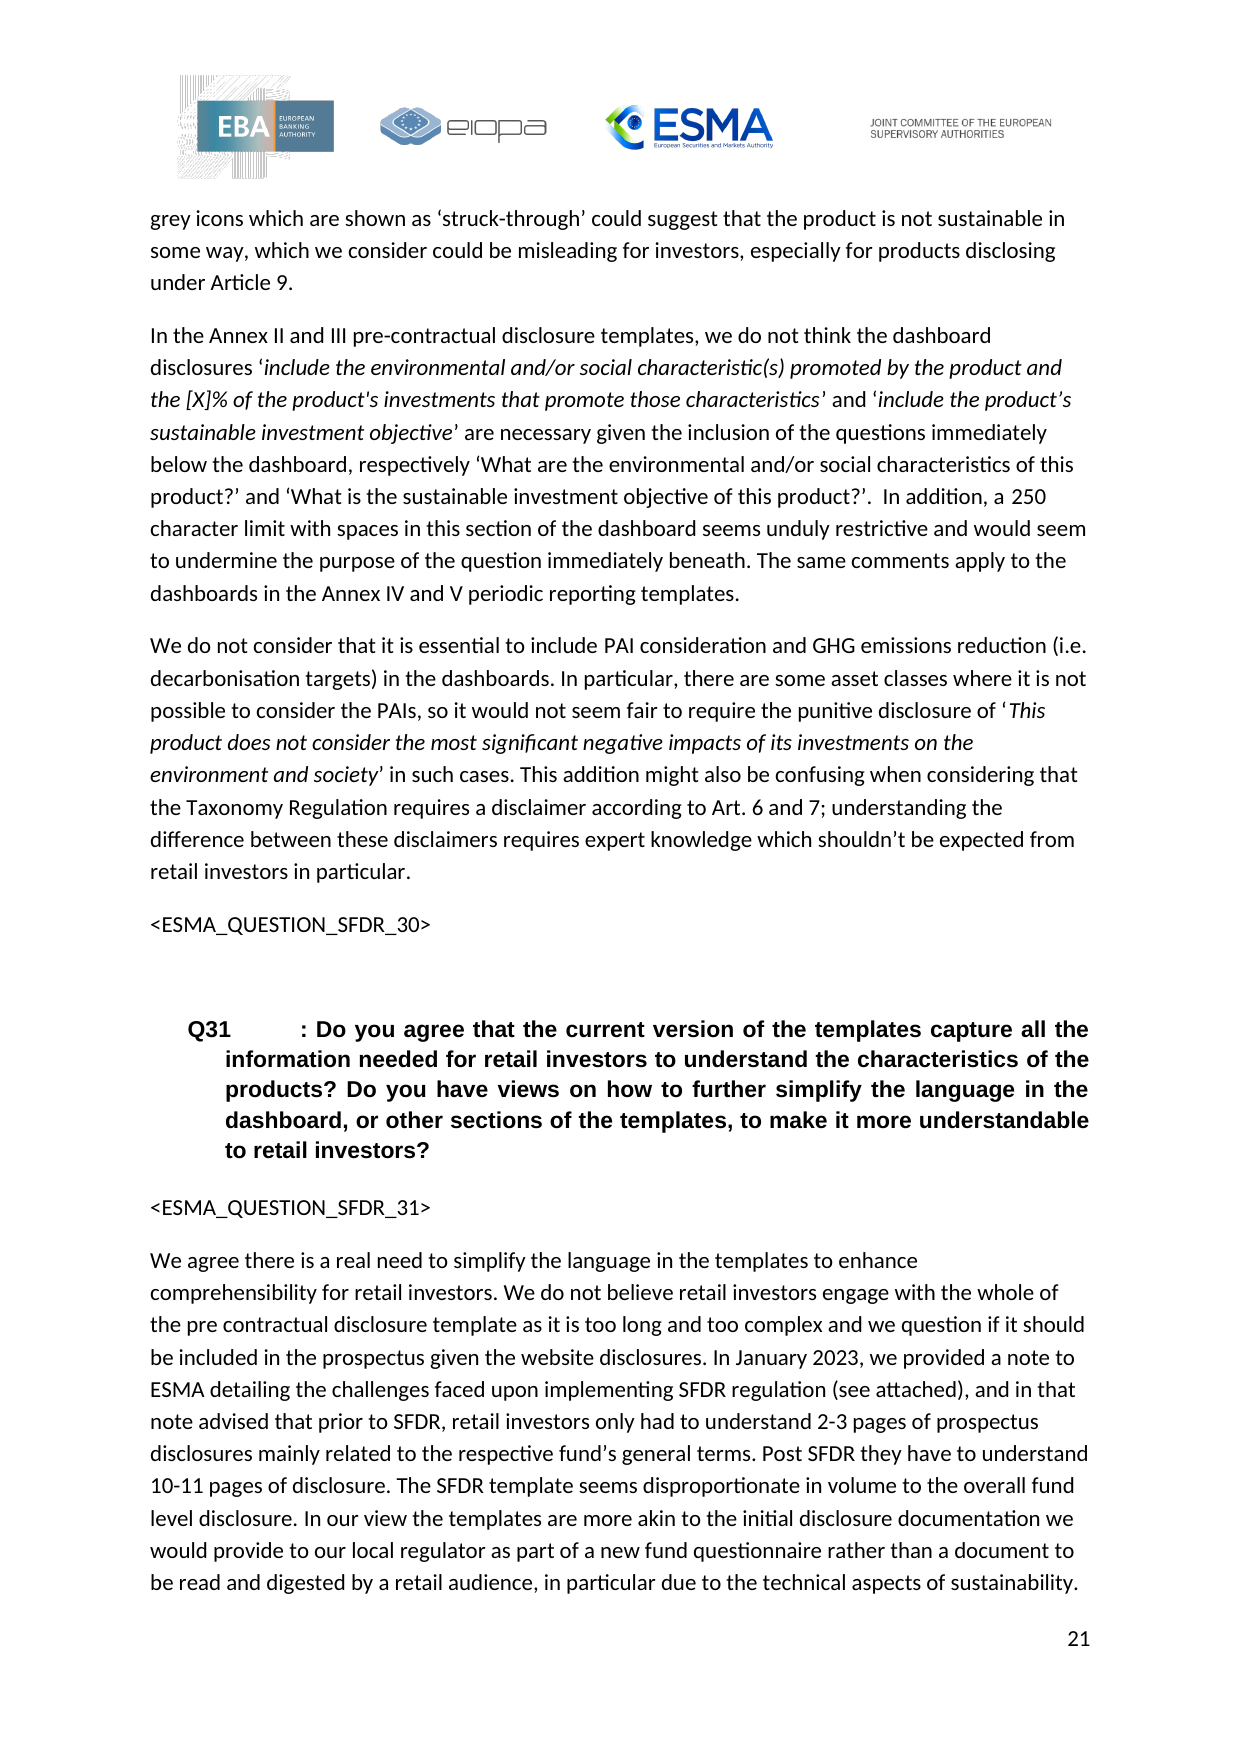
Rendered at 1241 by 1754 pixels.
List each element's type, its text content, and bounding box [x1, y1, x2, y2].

text We do not consider that it is essential to include PAI consideration and GHG emissions reduction (i.e. decarbonisation targets) in the dashboards. In particular, there are some asset classes where it is not possible to consider the PAIs, so it would not seem fair to require the punitive disclosure of ‘This product does not consider the most significant negative impacts of its investments on the environment and society’ in such cases. This addition might also be confusing when considering that the Taxonomy Regulation requires a disclaimer according to Art. 6 and 7; understanding the difference between these disclaimers requires expert knowledge which shouldn’t be expected from retail investors in particular. [150, 632, 1090, 885]
text <ESMA_QUESTION_SFDR_30> [150, 910, 1090, 938]
text In the Annex II and III pre-contractual disclosure templates, we do not think the dashboard disclosures ‘include the environmental and/or social characteristic(s) promoted by the product and the [X]% of the product's investments that promote those characteristics’ and ‘include the product’s sustainable investment objective’ are necessary given the inclusion of the questions immediately below the dashboard, respectively ‘What are the environmental and/or social characteristics of this product?’ and ‘What is the sustainable investment objective of this product?’. In addition, a 250 character limit with spaces in this section of the dashboard seems unduly restrictive and would seem to undermine the purpose of the question immediately beneath. The same comments apply to the dashboards in the Annex IV and V periodic reporting templates. [150, 321, 1090, 607]
picture [851, 77, 1063, 168]
picture [177, 73, 806, 182]
text <ESMA_QUESTION_SFDR_31> [150, 1193, 1090, 1221]
list : Do you agree that the current version of the templates capture all the information needed for retail investors to understand the characteristics of the products? Do you have views on how to further simplify the language in the dashboard, or other sections of the templates, to make it more understandable to retail investors? [187, 1016, 1090, 1163]
